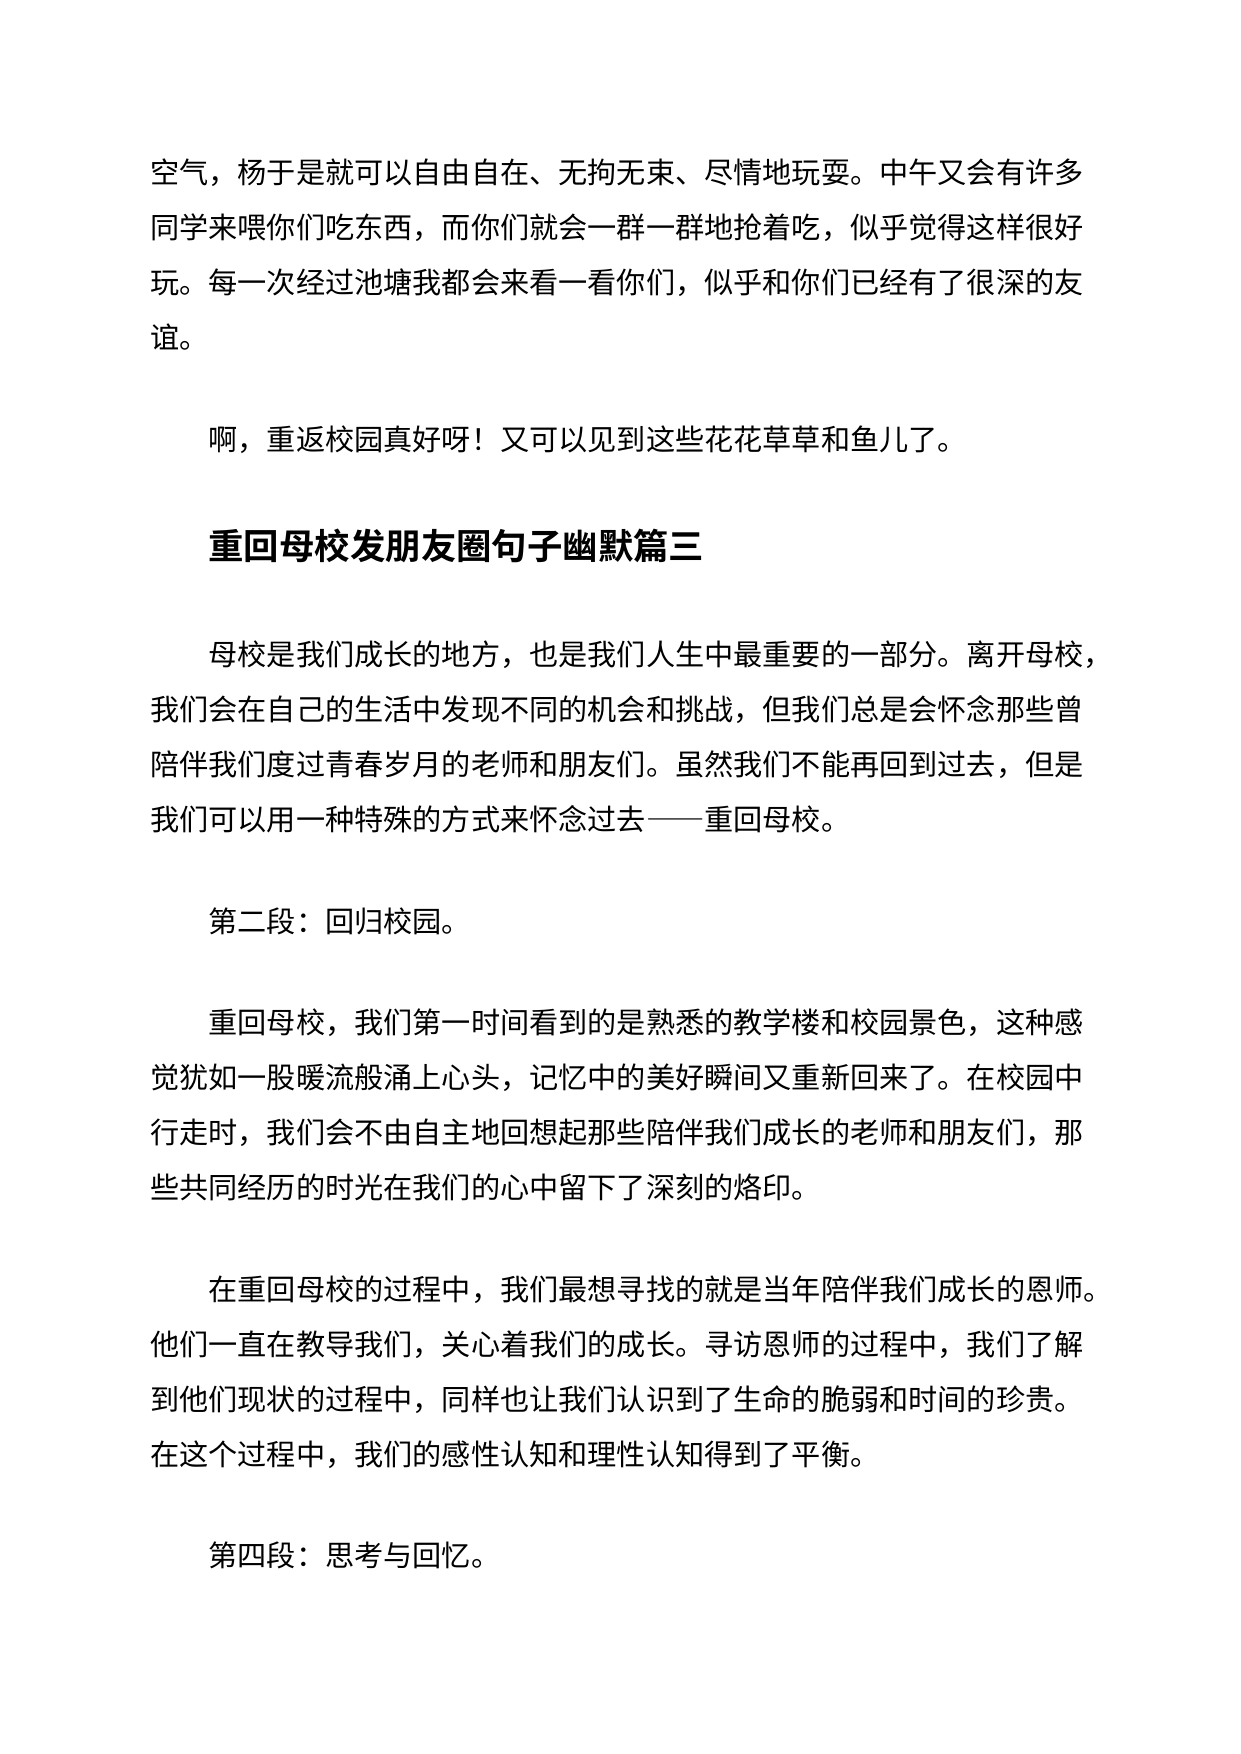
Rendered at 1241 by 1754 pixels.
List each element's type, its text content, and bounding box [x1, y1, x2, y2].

text 啊，重返校园真好呀！又可以见到这些花花草草和鱼儿了。 [150, 416, 1090, 459]
text 第二段：回归校园。 [150, 898, 1090, 940]
text 重回母校，我们第一时间看到的是熟悉的教学楼和校园景色，这种感觉犹如一股暖流般涌上心头，记忆中的美好瞬间又重新回来了。在校园中行走时，我们会不由自主地回想起那些陪伴我们成长的老师和朋友们，那些共同经历的时光在我们的心中留下了深刻的烙印。 [150, 1000, 1090, 1207]
text 在重回母校的过程中，我们最想寻找的就是当年陪伴我们成长的恩师。他们一直在教导我们，关心着我们的成长。寻访恩师的过程中，我们了解到他们现状的过程中，同样也让我们认识到了生命的脆弱和时间的珍贵。在这个过程中，我们的感性认知和理性认知得到了平衡。 [150, 1266, 1090, 1473]
text 母校是我们成长的地方，也是我们人生中最重要的一部分。离开母校，我们会在自己的生活中发现不同的机会和挑战，但我们总是会怀念那些曾陪伴我们度过青春岁月的老师和朋友们。虽然我们不能再回到过去，但是我们可以用一种特殊的方式来怀念过去——重回母校。 [150, 632, 1090, 839]
text 重回母校发朋友圈句子幽默篇三 [150, 518, 1090, 569]
text 第四段：思考与回忆。 [150, 1533, 1090, 1575]
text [150, 150, 1090, 357]
